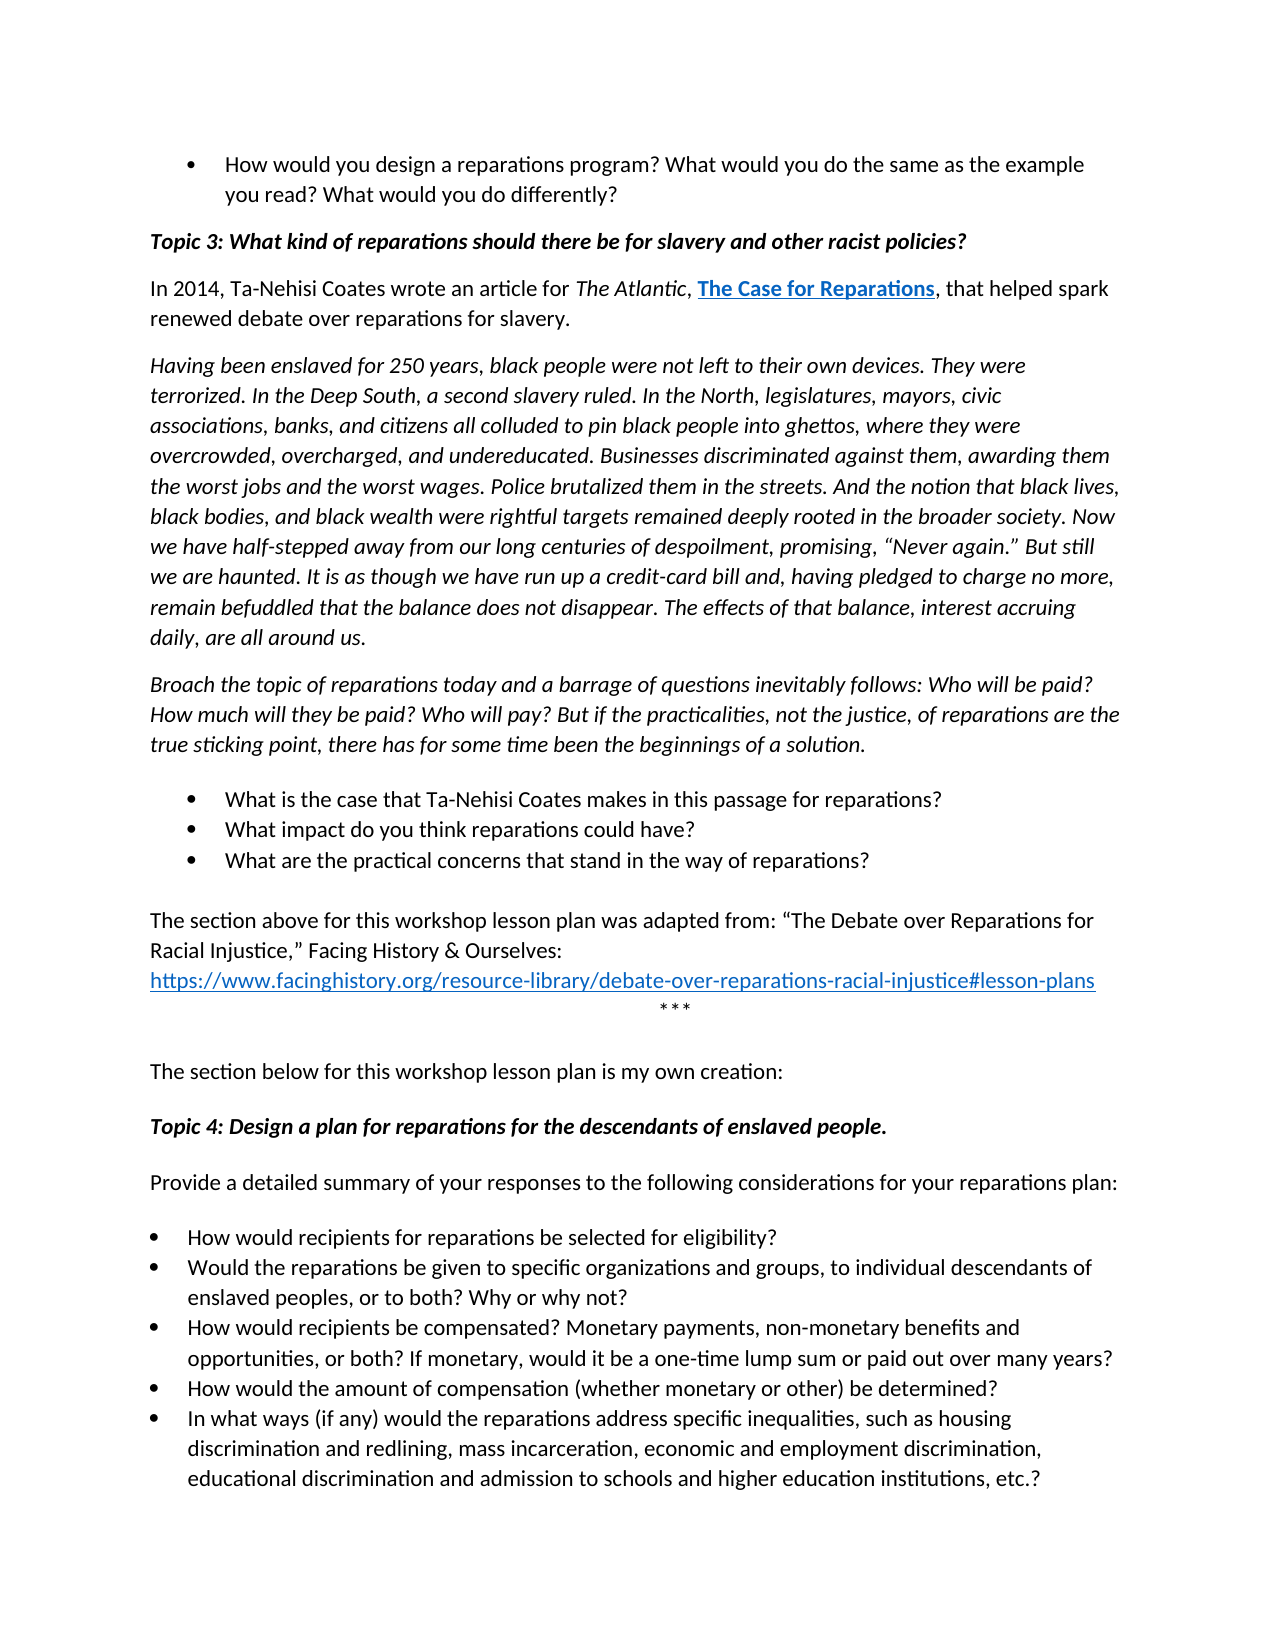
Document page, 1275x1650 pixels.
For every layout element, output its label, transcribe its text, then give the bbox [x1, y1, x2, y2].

list What is the case that Ta-Nehisi Coates makes in this passage for reparations? [187, 785, 1125, 813]
list How would you design a reparations program? What would you do the same as the example you read? What would you do differently? [187, 150, 1125, 208]
list In what ways (if any) would the reparations address specific inequalities, such as housing discrimination and redlining, mass incarceration, economic and employment discrimination, educational discrimination and admission to schools and higher education institutions, etc.? [150, 1404, 1125, 1493]
text Topic 4: Design a plan for reparations for the descendants of enslaved people. [150, 1112, 1125, 1141]
text Having been enslaved for 250 years, black people were not left to their own devices. They were terrorized. In the Deep South, a second slavery ruled. In the North, legislatures, mayors, civic associations, banks, and citizens all colluded to pin black people into ghettos, where they were overcrowded, overcharged, and undereducated. Businesses discriminated against them, awarding them the worst jobs and the worst wages. Police brutalized them in the streets. And the notion that black lives, black bodies, and black wealth were rightful targets remained deeply rooted in the broader society. Now we have half-stepped away from our long centuries of despoilment, promising, “Never again.” But still we are haunted. It is as though we have run up a credit-card bill and, having pledged to charge no more, remain befuddled that the balance does not disappear. The effects of that balance, interest accruing daily, are all around us. [150, 351, 1125, 651]
list https://www.facinghistory.org/resource-library/debate-over-reparations-racial-injustice#lesson-plans [150, 967, 1125, 995]
list How would recipients for reparations be selected for eligibility? [150, 1223, 1125, 1251]
list The section below for this workshop lesson plan is my own creation: [150, 1057, 1125, 1085]
list Would the reparations be given to specific organizations and groups, to individual descendants of enslaved peoples, or to both? Why or why not? [150, 1253, 1125, 1311]
list The section above for this workshop lesson plan was adapted from: “The Debate over Reparations for Racial Injustice,” Facing History & Ourselves: [150, 906, 1125, 964]
text Topic 3: What kind of reparations should there be for slavery and other racist policies? [150, 227, 1125, 255]
list What impact do you think reparations could have? [187, 816, 1125, 844]
list What are the practical concerns that stand in the way of reparations? [187, 846, 1125, 874]
list How would the amount of compensation (whether monetary or other) be determined? [150, 1374, 1125, 1402]
text In 2014, Ta-Nehisi Coates wrote an article for The Atlantic, The Case for Reparations, that helped spark renewed debate over reparations for slavery. [150, 274, 1125, 332]
text Broach the topic of reparations today and a barrage of questions inevitably follows: Who will be paid? How much will they be paid? Who will pay? But if the practicalities, not the justice, of reparations are the true sticking point, there has for some time been the beginnings of a solution. [150, 670, 1125, 758]
text Provide a detailed summary of your responses to the following considerations for your reparations plan: [150, 1168, 1125, 1196]
list *** [225, 997, 1125, 1025]
list How would recipients be compensated? Monetary payments, non-monetary benefits and opportunities, or both? If monetary, would it be a one-time lump sum or paid out over many years? [150, 1313, 1125, 1372]
